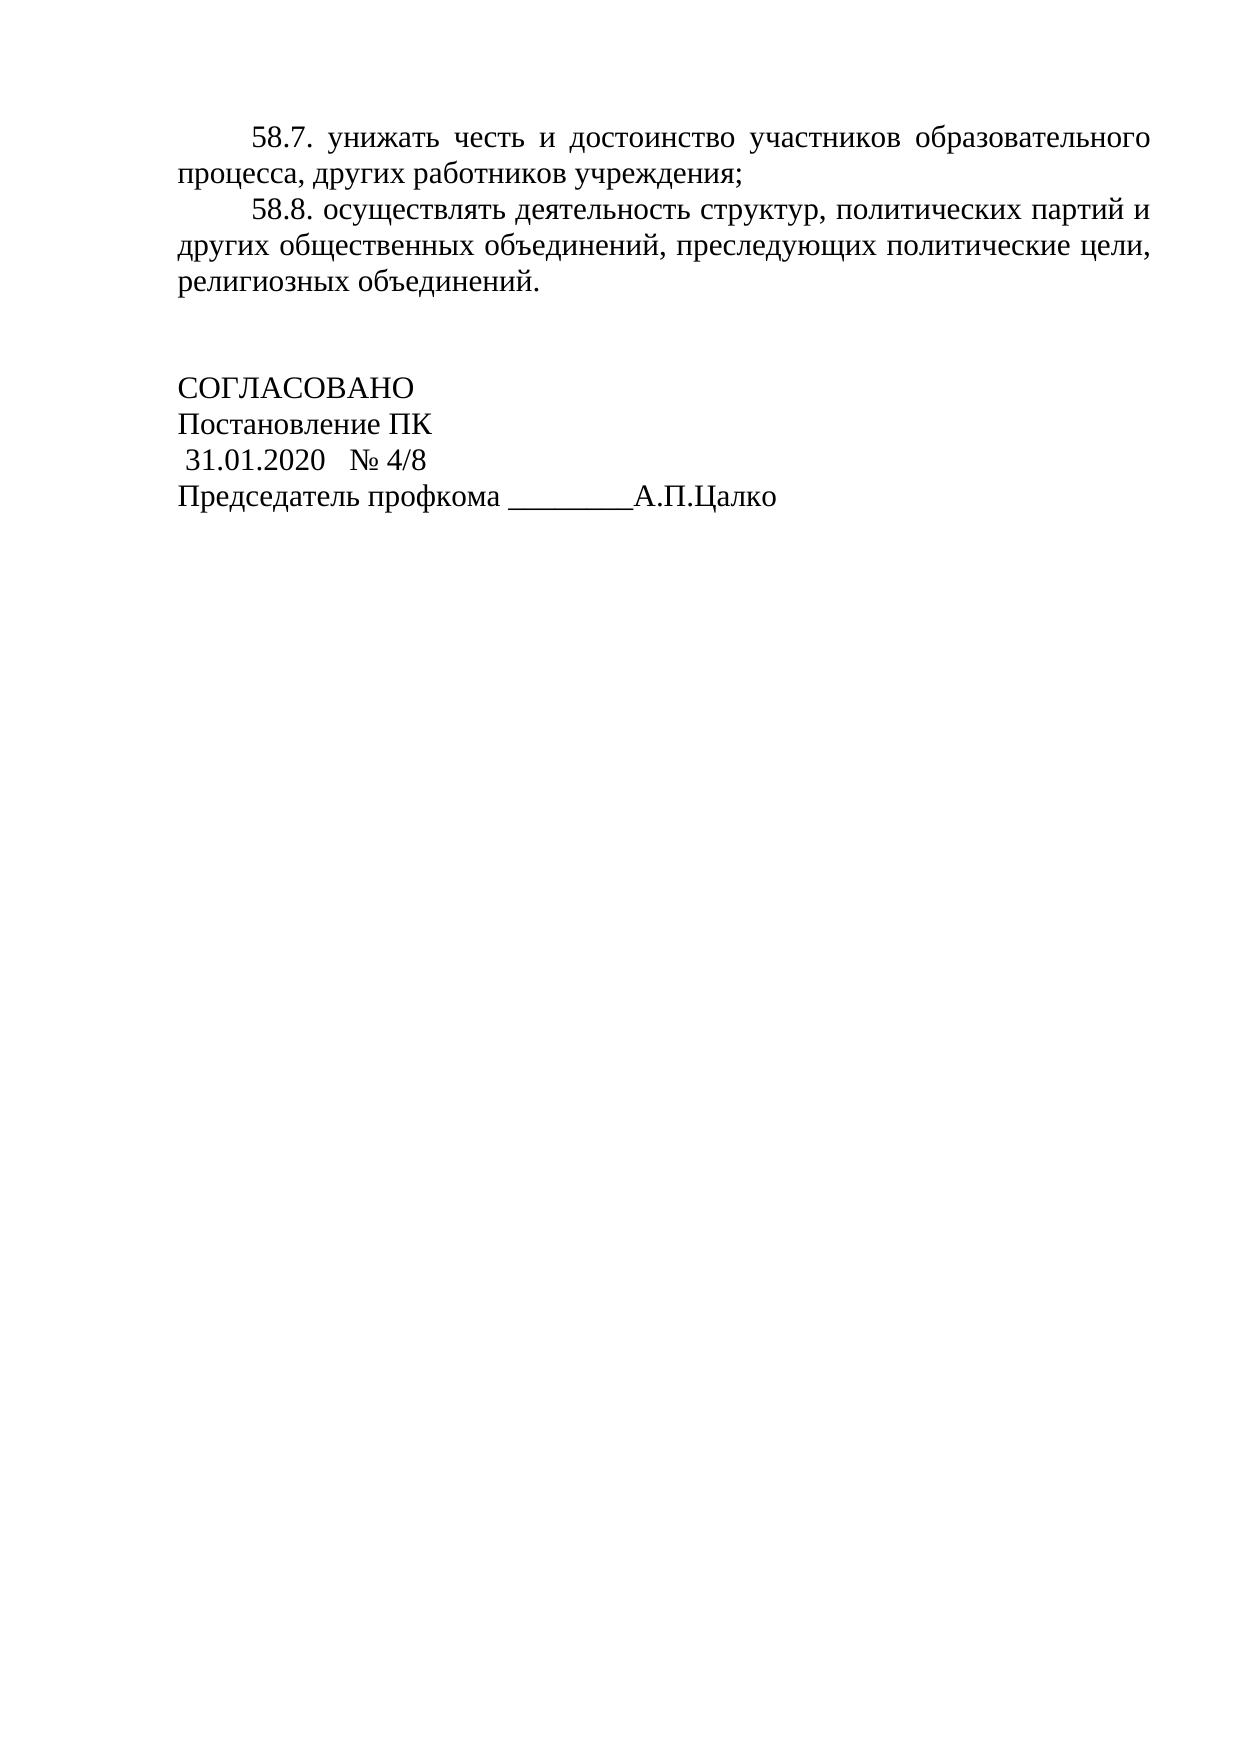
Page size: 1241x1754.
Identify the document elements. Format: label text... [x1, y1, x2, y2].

text Председатель профкома ________А.П.Цалко [177, 477, 1152, 513]
text 58.8. осуществлять деятельность структур, политических партий и других общественных объединений, преследующих политические цели, религиозных объединений. [177, 190, 1152, 298]
text 58.7. унижать честь и достоинство участников образовательного процесса, других работников учреждения; [177, 118, 1152, 190]
text 31.01.2020 № 4/8 [177, 442, 1152, 477]
text Постановление ПК [177, 406, 1152, 442]
text СОГЛАСОВАНО [177, 370, 1152, 406]
